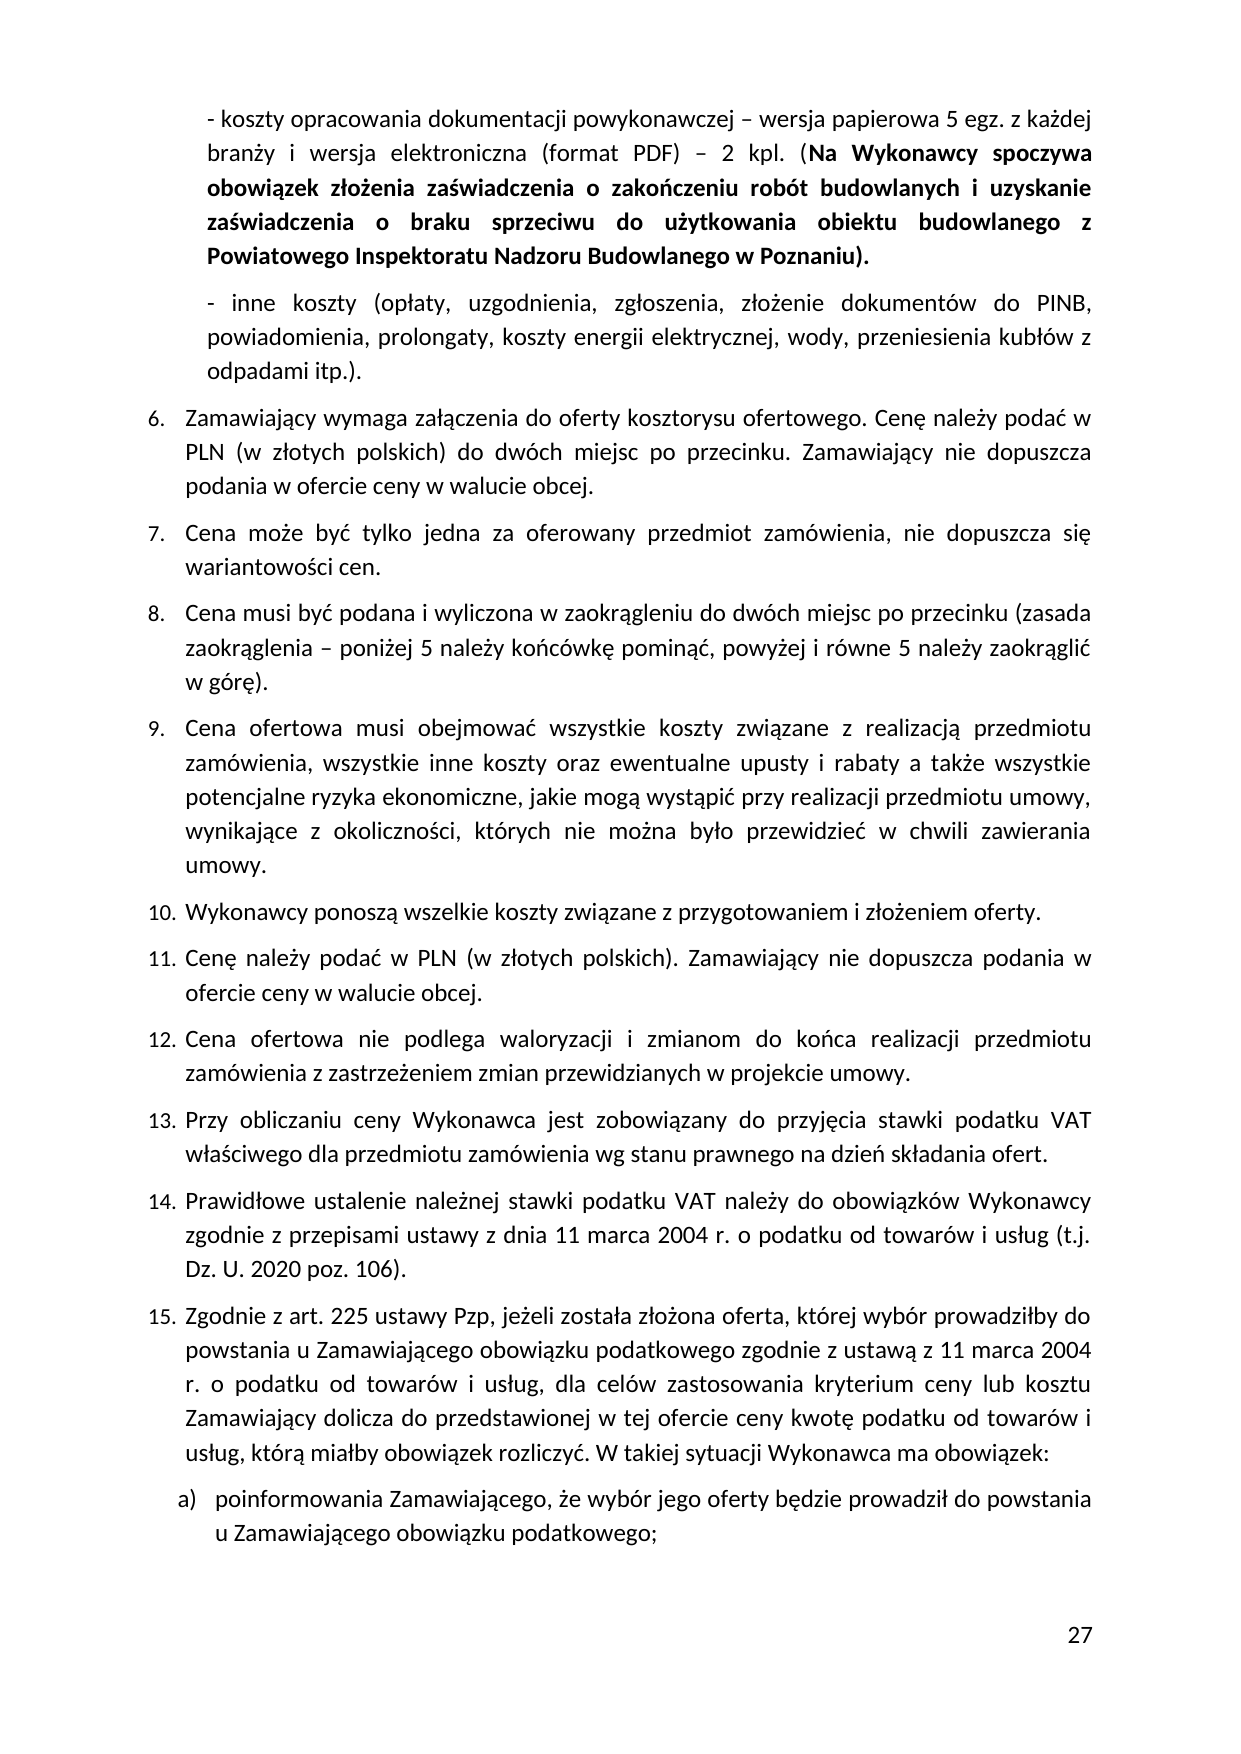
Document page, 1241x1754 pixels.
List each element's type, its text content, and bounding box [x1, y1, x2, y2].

list Cena ofertowa nie podlega waloryzacji i zmianom do końca realizacji przedmiotu zamówienia z zastrzeżeniem zmian przewidzianych w projekcie umowy. [148, 1023, 1093, 1088]
list Cena ofertowa musi obejmować wszystkie koszty związane z realizacją przedmiotu zamówienia, wszystkie inne koszty oraz ewentualne upusty i rabaty a także wszystkie potencjalne ryzyka ekonomiczne, jakie mogą wystąpić przy realizacji przedmiotu umowy, wynikające z okoliczności, których nie można było przewidzieć w chwili zawierania umowy. [148, 713, 1093, 880]
list Prawidłowe ustalenie należnej stawki podatku VAT należy do obowiązków Wykonawcy zgodnie z przepisami ustawy z dnia 11 marca 2004 r. o podatku od towarów i usług (t.j. Dz. U. 2020 poz. 106). [148, 1185, 1093, 1284]
list Wykonawcy ponoszą wszelkie koszty związane z przygotowaniem i złożeniem oferty. [148, 896, 1093, 926]
list Cena może być tylko jedna za oferowany przedmiot zamówienia, nie dopuszcza się wariantowości cen. [148, 517, 1093, 581]
list - inne koszty (opłaty, uzgodnienia, zgłoszenia, złożenie dokumentów do PINB, powiadomienia, prolongaty, koszty energii elektrycznej, wody, przeniesienia kubłów z odpadami itp.). [207, 287, 1093, 386]
list Zamawiający wymaga załączenia do oferty kosztorysu ofertowego. Cenę należy podać w PLN (w złotych polskich) do dwóch miejsc po przecinku. Zamawiający nie dopuszcza podania w ofercie ceny w walucie obcej. [148, 402, 1093, 501]
list Zgodnie z art. 225 ustawy Pzp, jeżeli została złożona oferta, której wybór prowadziłby do powstania u Zamawiającego obowiązku podatkowego zgodnie z ustawą z 11 marca 2004 r. o podatku od towarów i usług, dla celów zastosowania kryterium ceny lub kosztu Zamawiający dolicza do przedstawionej w tej ofercie ceny kwotę podatku od towarów i usług, którą miałby obowiązek rozliczyć. W takiej sytuacji Wykonawca ma obowiązek: [148, 1300, 1093, 1467]
list Cena musi być podana i wyliczona w zaokrągleniu do dwóch miejsc po przecinku (zasada zaokrąglenia – poniżej 5 należy końcówkę pominąć, powyżej i równe 5 należy zaokrąglić w górę). [148, 598, 1093, 696]
list Przy obliczaniu ceny Wykonawca jest zobowiązany do przyjęcia stawki podatku VAT właściwego dla przedmiotu zamówienia wg stanu prawnego na dzień składania ofert. [148, 1104, 1093, 1169]
list Cenę należy podać w PLN (w złotych polskich). Zamawiający nie dopuszcza podania w ofercie ceny w walucie obcej. [148, 943, 1093, 1007]
list poinformowania Zamawiającego, że wybór jego oferty będzie prowadził do powstania u Zamawiającego obowiązku podatkowego; [177, 1483, 1093, 1548]
list - koszty opracowania dokumentacji powykonawczej – wersja papierowa 5 egz. z każdej branży i wersja elektroniczna (format PDF) – 2 kpl. (Na Wykonawcy spoczywa obowiązek złożenia zaświadczenia o zakończeniu robót budowlanych i uzyskanie zaświadczenia o braku sprzeciwu do użytkowania obiektu budowlanego z Powiatowego Inspektoratu Nadzoru Budowlanego w Poznaniu). [207, 103, 1093, 271]
